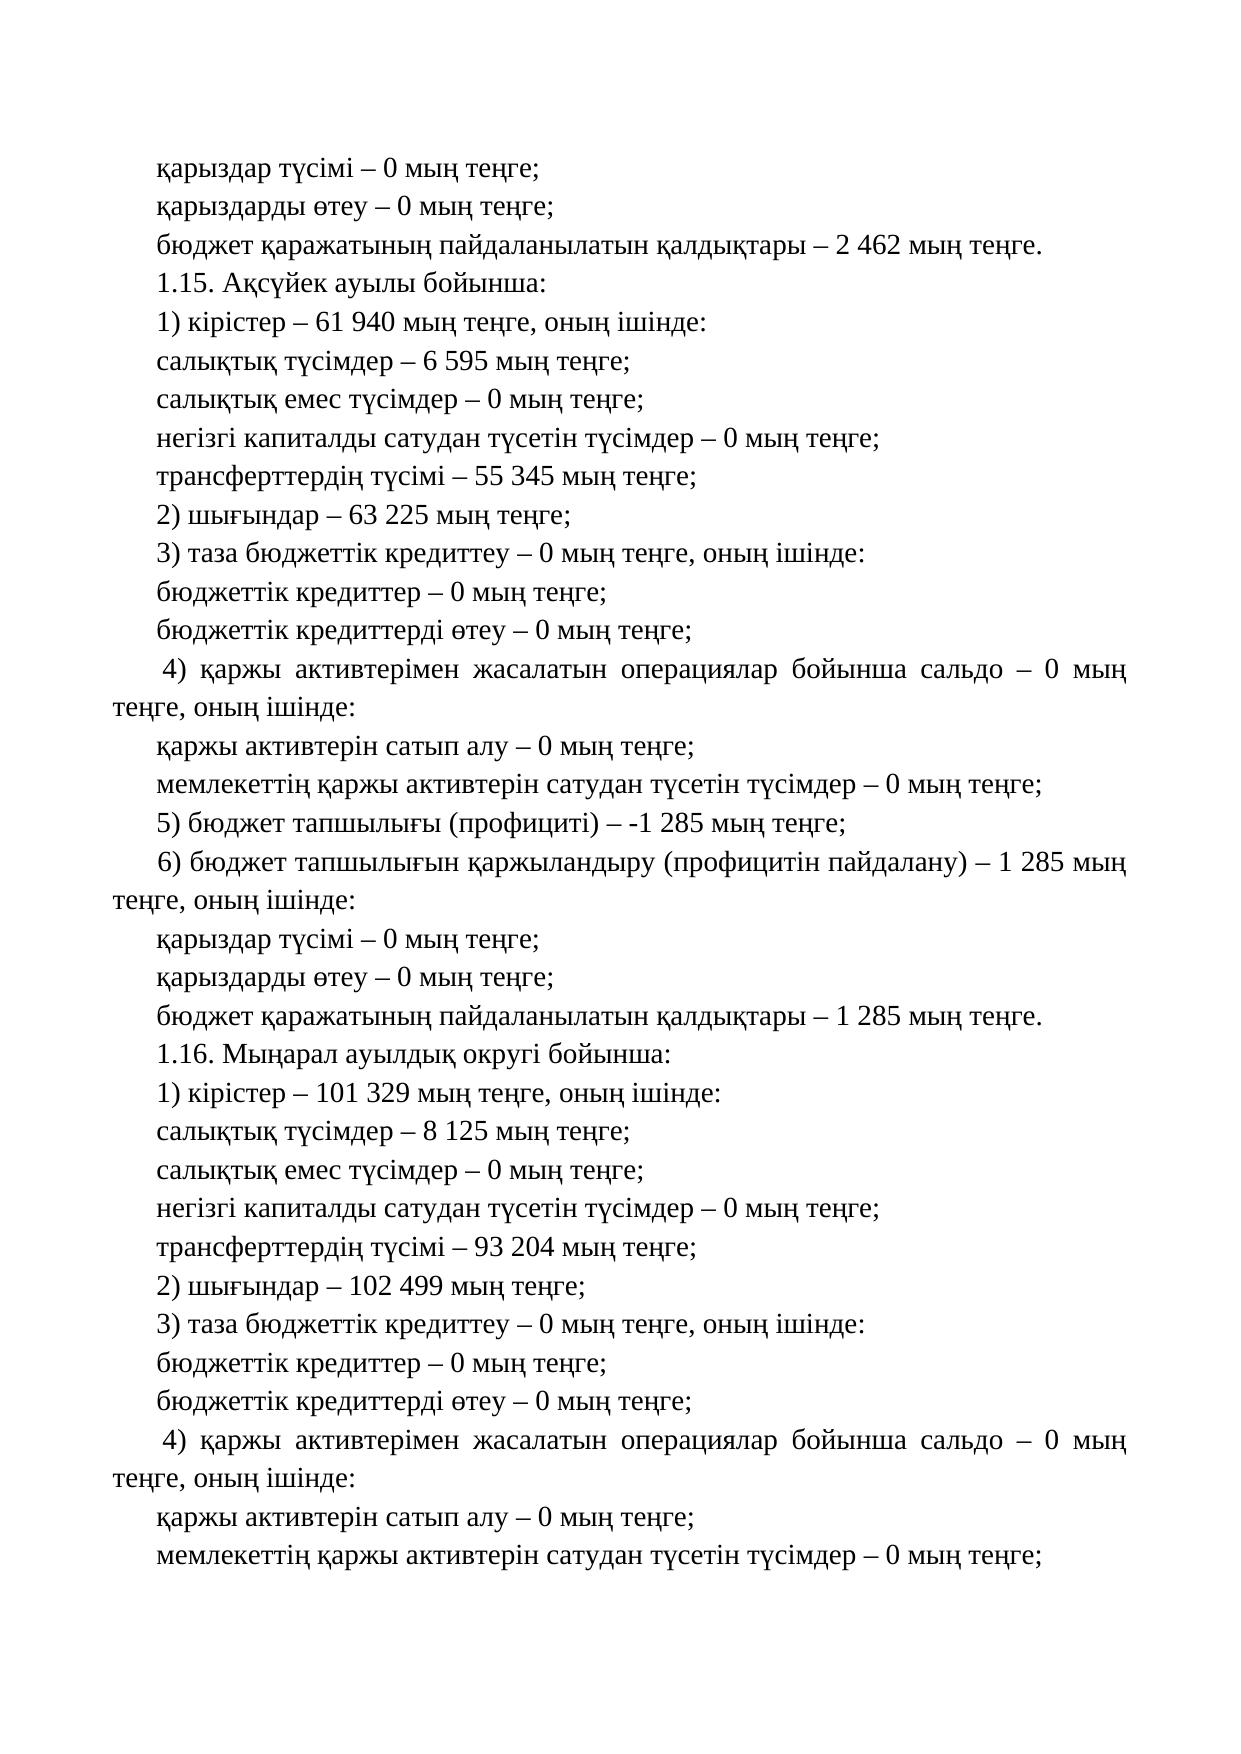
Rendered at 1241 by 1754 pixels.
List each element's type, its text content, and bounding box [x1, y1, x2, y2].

text қарыздарды өтеу – 0 мың теңге; [112, 959, 1128, 993]
text 1) кірістер – 101 329 мың теңге, оның ішінде: [112, 1075, 1128, 1108]
text бюджеттік кредиттерді өтеу – 0 мың теңге; [112, 612, 1128, 646]
text қарыздар түсімі – 0 мың теңге; [112, 150, 1128, 183]
text 2) шығындар – 63 225 мың теңге; [112, 497, 1128, 530]
text бюджеттік кредиттер – 0 мың теңге; [112, 1345, 1128, 1378]
text салықтық емес түсімдер – 0 мың теңге; [112, 1152, 1128, 1186]
text қаржы активтерін сатып алу – 0 мың теңге; [112, 728, 1128, 762]
text 2) шығындар – 102 499 мың теңге; [112, 1268, 1128, 1301]
text трансферттердің түсімі – 93 204 мың теңге; [112, 1229, 1128, 1263]
text салықтық түсімдер – 6 595 мың теңге; [112, 343, 1128, 376]
text бюджет қаражатының пайдаланылатын қалдықтары – 2 462 мың теңге. [112, 227, 1128, 261]
text салықтық түсімдер – 8 125 мың теңге; [112, 1113, 1128, 1147]
text негізгі капиталды сатудан түсетін түсімдер – 0 мың теңге; [112, 420, 1128, 453]
text 3) таза бюджеттік кредиттеу – 0 мың теңге, оның ішінде: [112, 1306, 1128, 1340]
text 1.16. Мыңарал ауылдық округі бойынша: [112, 1036, 1128, 1070]
text негізгі капиталды сатудан түсетін түсімдер – 0 мың теңге; [112, 1191, 1128, 1224]
text қаржы активтерін сатып алу – 0 мың теңге; [112, 1499, 1128, 1532]
text салықтық емес түсімдер – 0 мың теңге; [112, 381, 1128, 415]
text 4) қаржы активтерімен жасалатын операциялар бойынша сальдо – 0 мың теңге, оның ішінде: [112, 1422, 1128, 1494]
text 1.15. Ақсүйек ауылы бойынша: [112, 266, 1128, 299]
text қарыздарды өтеу – 0 мың теңге; [112, 188, 1128, 222]
text мемлекеттің қаржы активтерін сатудан түсетін түсімдер – 0 мың теңге; [112, 1537, 1128, 1571]
text 5) бюджет тапшылығы (профициті) – -1 285 мың теңге; [112, 805, 1128, 839]
text 3) таза бюджеттік кредиттеу – 0 мың теңге, оның ішінде: [112, 535, 1128, 569]
text трансферттердің түсімі – 55 345 мың теңге; [112, 458, 1128, 492]
text мемлекеттің қаржы активтерін сатудан түсетін түсімдер – 0 мың теңге; [112, 767, 1128, 800]
text бюджеттік кредиттер – 0 мың теңге; [112, 574, 1128, 607]
text 6) бюджет тапшылығын қаржыландыру (профицитін пайдалану) – 1 285 мың теңге, оның ішінде: [112, 844, 1128, 916]
text бюджет қаражатының пайдаланылатын қалдықтары – 1 285 мың теңге. [112, 998, 1128, 1031]
text қарыздар түсімі – 0 мың теңге; [112, 921, 1128, 954]
text 4) қаржы активтерімен жасалатын операциялар бойынша сальдо – 0 мың теңге, оның ішінде: [112, 651, 1128, 723]
text 1) кірістер – 61 940 мың теңге, оның ішінде: [112, 304, 1128, 338]
text бюджеттік кредиттерді өтеу – 0 мың теңге; [112, 1383, 1128, 1417]
